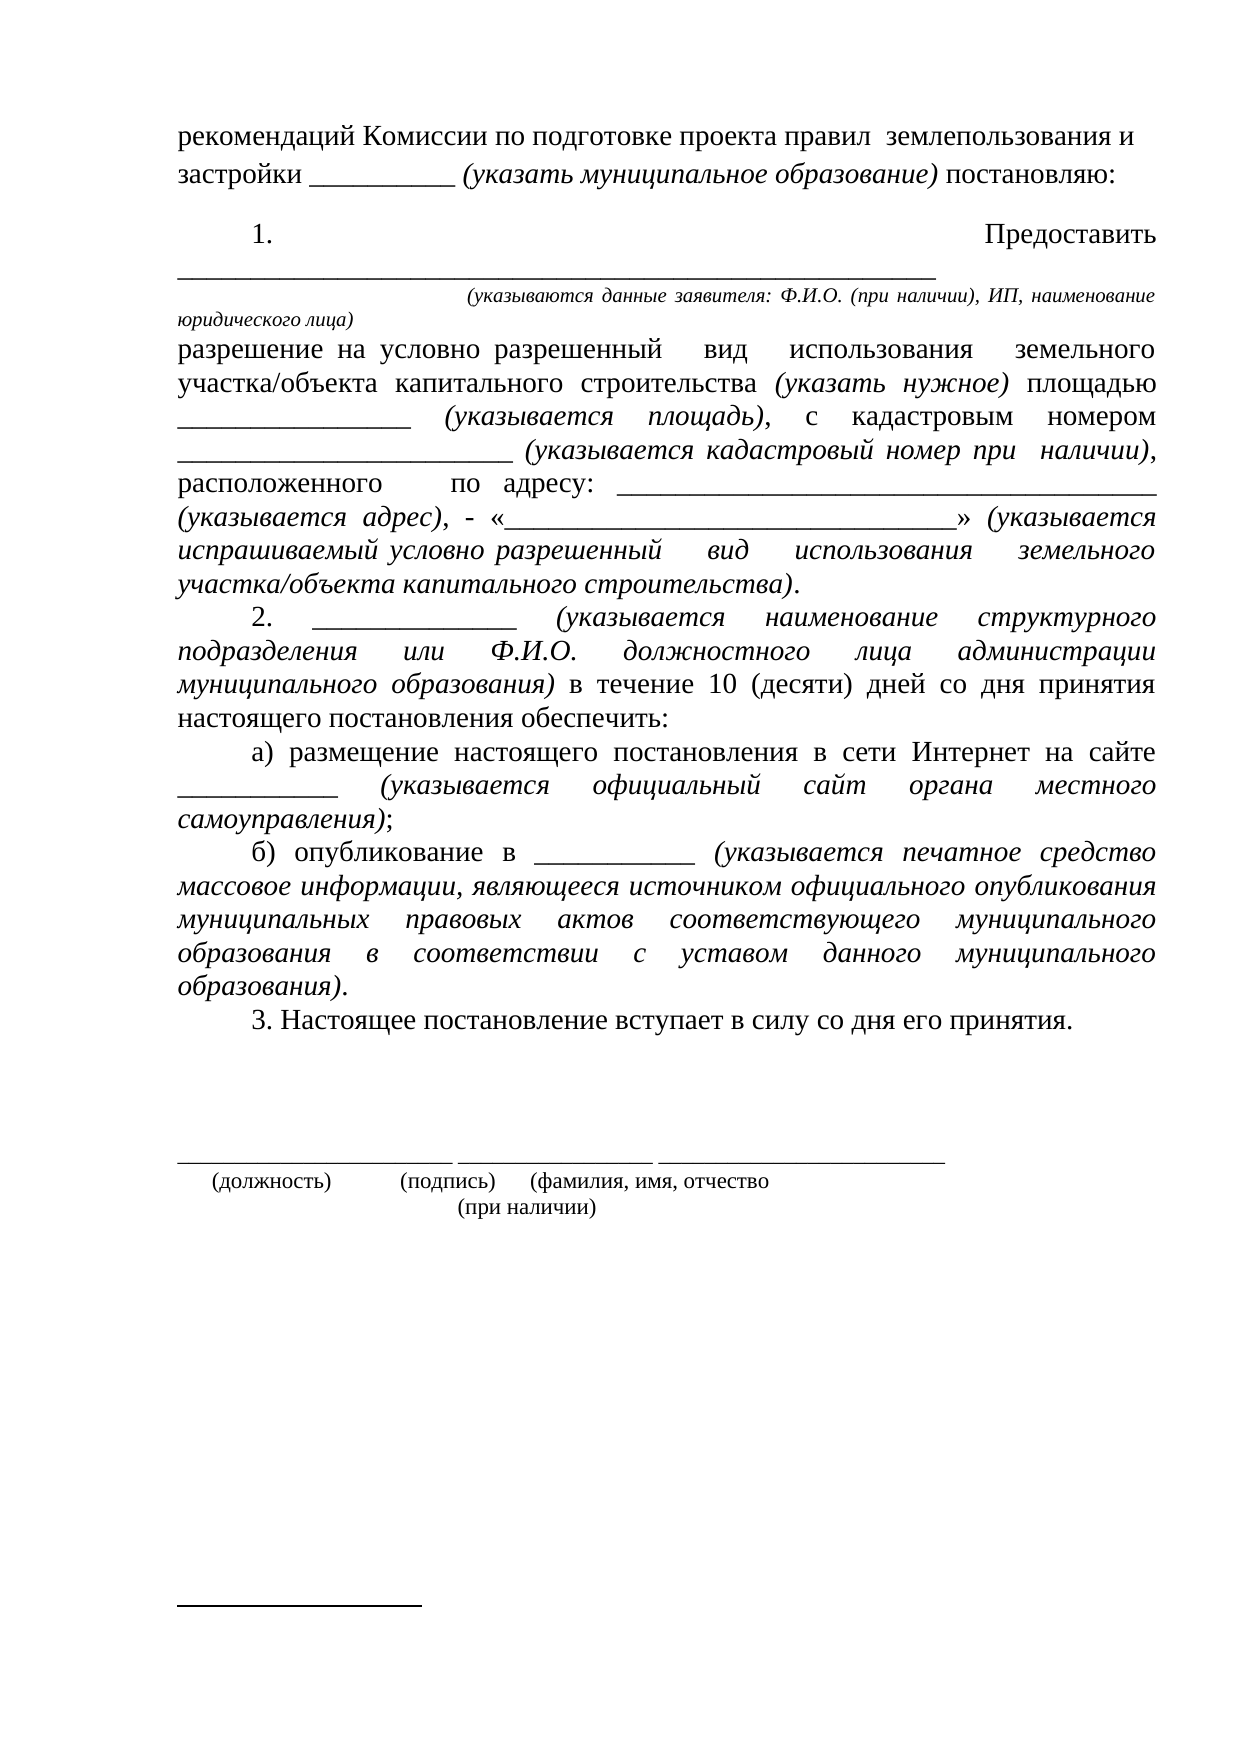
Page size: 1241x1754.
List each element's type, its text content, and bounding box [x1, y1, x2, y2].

text б) опубликование в ___________ (указывается печатное средство массовое информации, являющееся источником официального опубликования муниципальных правовых актов соответствующего муниципального образования в соответствии с уставом данного муниципального образования). [177, 834, 1157, 1002]
text 1. Предоставить ____________________________________________________ [177, 216, 1157, 283]
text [177, 118, 1157, 190]
text (должность) (подпись) (фамилия, имя, отчество [177, 1167, 1152, 1193]
text (при наличии) [177, 1193, 1152, 1219]
text ________________________ _________________ _________________________ [177, 1141, 1152, 1167]
text 2. ______________ (указывается наименование структурного подразделения или Ф.И.О. должностного лица администрации муниципального образования) в течение 10 (десяти) дней со дня принятия настоящего постановления обеспечить: [177, 599, 1157, 734]
text (указываются данные заявителя: Ф.И.О. (при наличии), ИП, наименование юридического лица) [177, 283, 1157, 331]
text а) размещение настоящего постановления в сети Интернет на сайте ___________ (указывается официальный сайт органа местного самоуправления); [177, 734, 1157, 834]
text разрешение на условно разрешенный вид использования земельного участка/объекта капитального строительства (указать нужное) площадью ________________ (указывается площадь), с кадастровым номером _______________________ (указывается кадастровый номер при наличии), расположенного по адресу: _____________________________________ (указывается адрес), - «_______________________________» (указывается испрашиваемый условно разрешенный вид использования земельного участка/объекта капитального строительства). [177, 331, 1157, 599]
text 3. Настоящее постановление вступает в силу со дня его принятия. [177, 1002, 1157, 1036]
